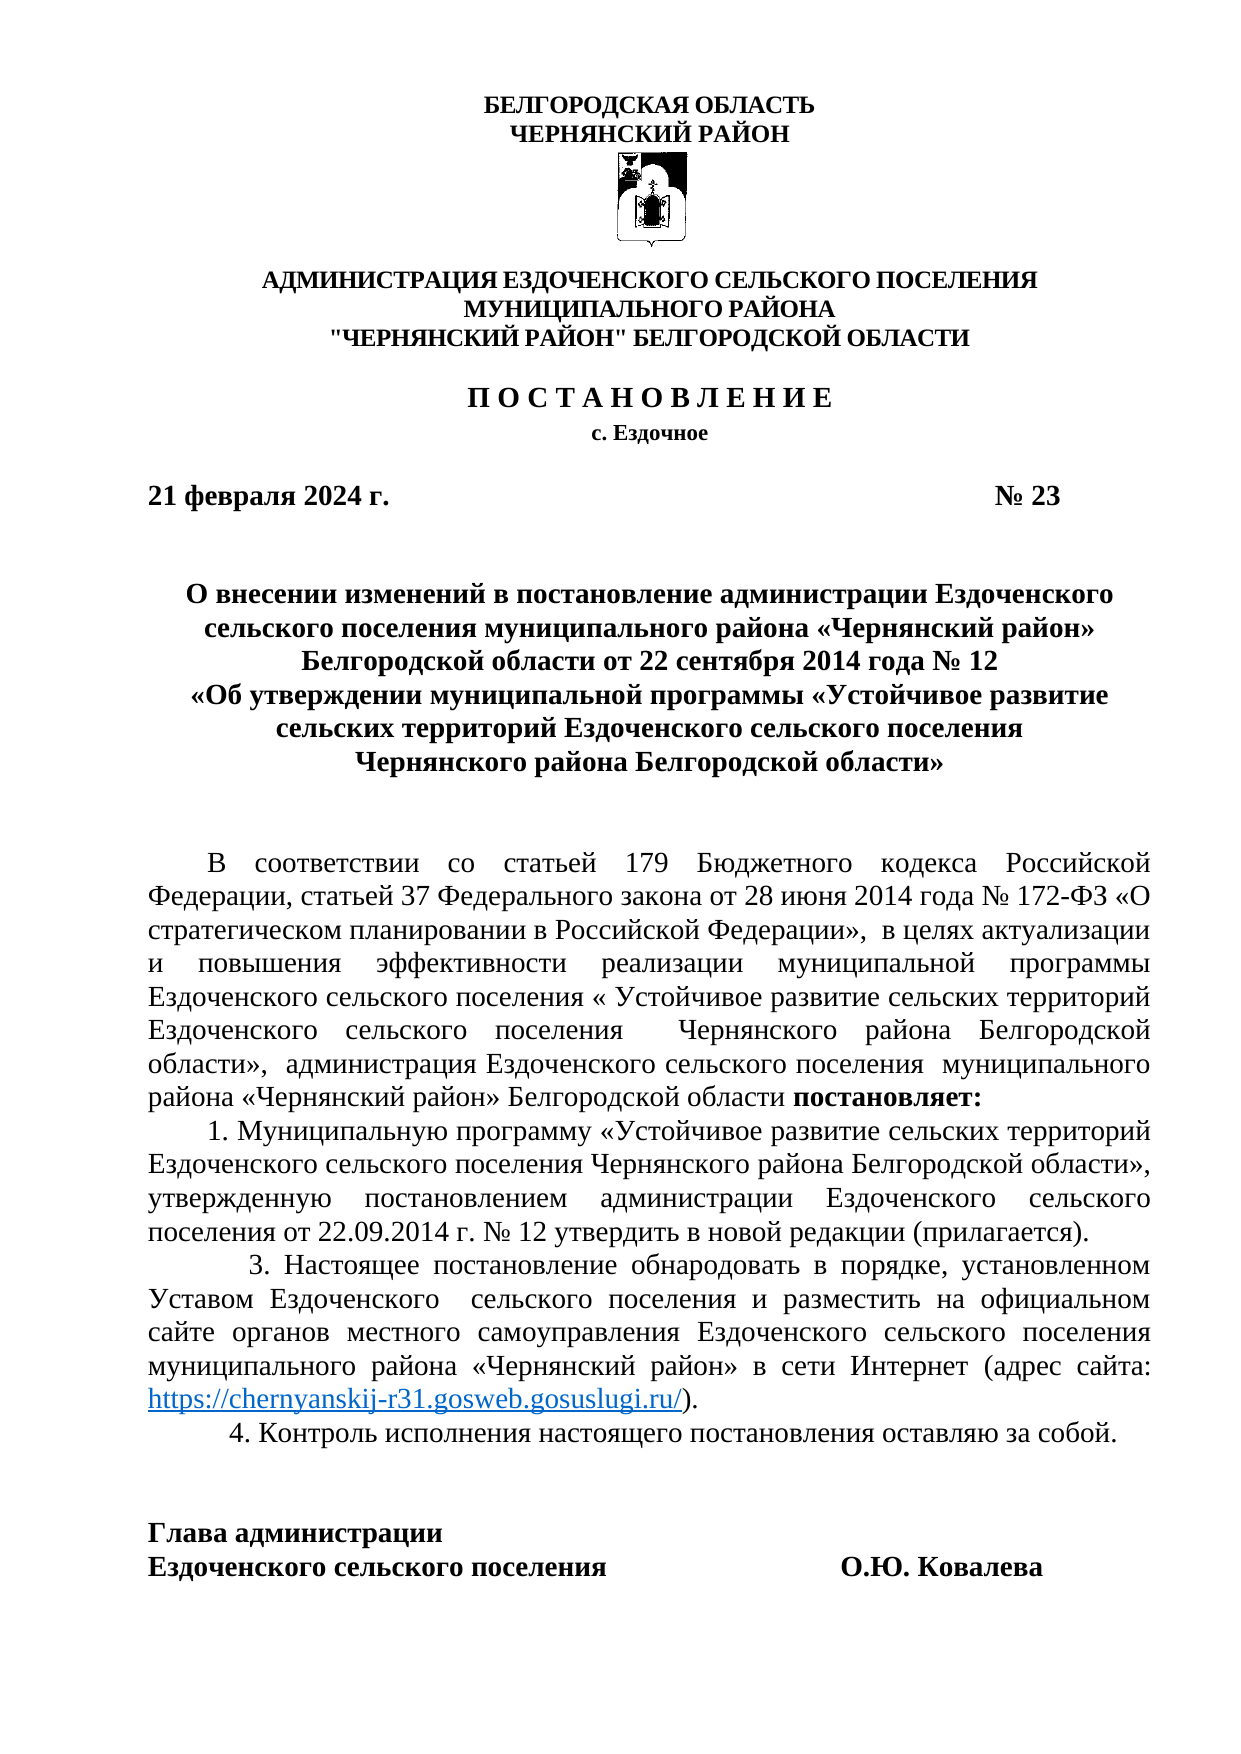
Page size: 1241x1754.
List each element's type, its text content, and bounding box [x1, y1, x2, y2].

text с. Ездочное [148, 419, 1152, 445]
text "ЧЕРНЯНСКИЙ РАЙОН" БЕЛГОРОДСКОЙ ОБЛАСТИ [148, 323, 1152, 352]
text О внесении изменений в постановление администрации Ездоченского сельского поселения муниципального района «Чернянский район» Белгородской области от 22 сентября 2014 года № 12 [148, 576, 1152, 677]
text П О С Т А Н О В Л Е Н И Е [148, 381, 1152, 414]
text «Об утверждении муниципальной программы «Устойчивое развитие сельских территорий Ездоченского сельского поселения [148, 677, 1152, 744]
text Чернянского района Белгородской области» [148, 744, 1152, 778]
text В соответствии со статьей 179 Бюджетного кодекса Российской Федерации, статьей 37 Федерального закона от 28 июня 2014 года № 172-ФЗ «О стратегическом планировании в Российской Федерации», в целях актуализации и повышения эффективности реализации муниципальной программы Ездоченского сельского поселения « Устойчивое развитие сельских территорий Ездоченского сельского поселения Чернянского района Белгородской области», администрация Ездоченского сельского поселения муниципального района «Чернянский район» Белгородской области постановляет: [148, 845, 1152, 1113]
text БЕЛГОРОДСКАЯ ОБЛАСТЬ [148, 90, 1152, 119]
text ЧЕРНЯНСКИЙ РАЙОН [148, 119, 1152, 148]
text Глава администрации [148, 1516, 1152, 1549]
text Ездоченского сельского поселения О.Ю. Ковалева [148, 1549, 1152, 1583]
text 3. Настоящее постановление обнародовать в порядке, установленном Уставом Ездоченского сельского поселения и разместить на официальном сайте органов местного самоуправления Ездоченского сельского поселения муниципального района «Чернянский район» в сети Интернет (адрес сайта: https://chernyanskij-r31.gosweb.gosuslugi.ru/). [148, 1247, 1152, 1415]
text АДМИНИСТРАЦИЯ ЕЗДОЧЕНСКОГО СЕЛЬСКОГО ПОСЕЛЕНИЯ МУНИЦИПАЛЬНОГО РАЙОНА [148, 266, 1152, 323]
text 21 февраля 2024 г. № 23 [148, 478, 1152, 512]
text 4. Контроль исполнения настоящего постановления оставляю за собой. [148, 1415, 1152, 1448]
text 1. Муниципальную программу «Устойчивое развитие сельских территорий Ездоченского сельского поселения Чернянского района Белгородской области», утвержденную постановлением администрации Ездоченского сельского поселения от 22.09.2014 г. № 12 утвердить в новой редакции (прилагается). [148, 1113, 1152, 1247]
